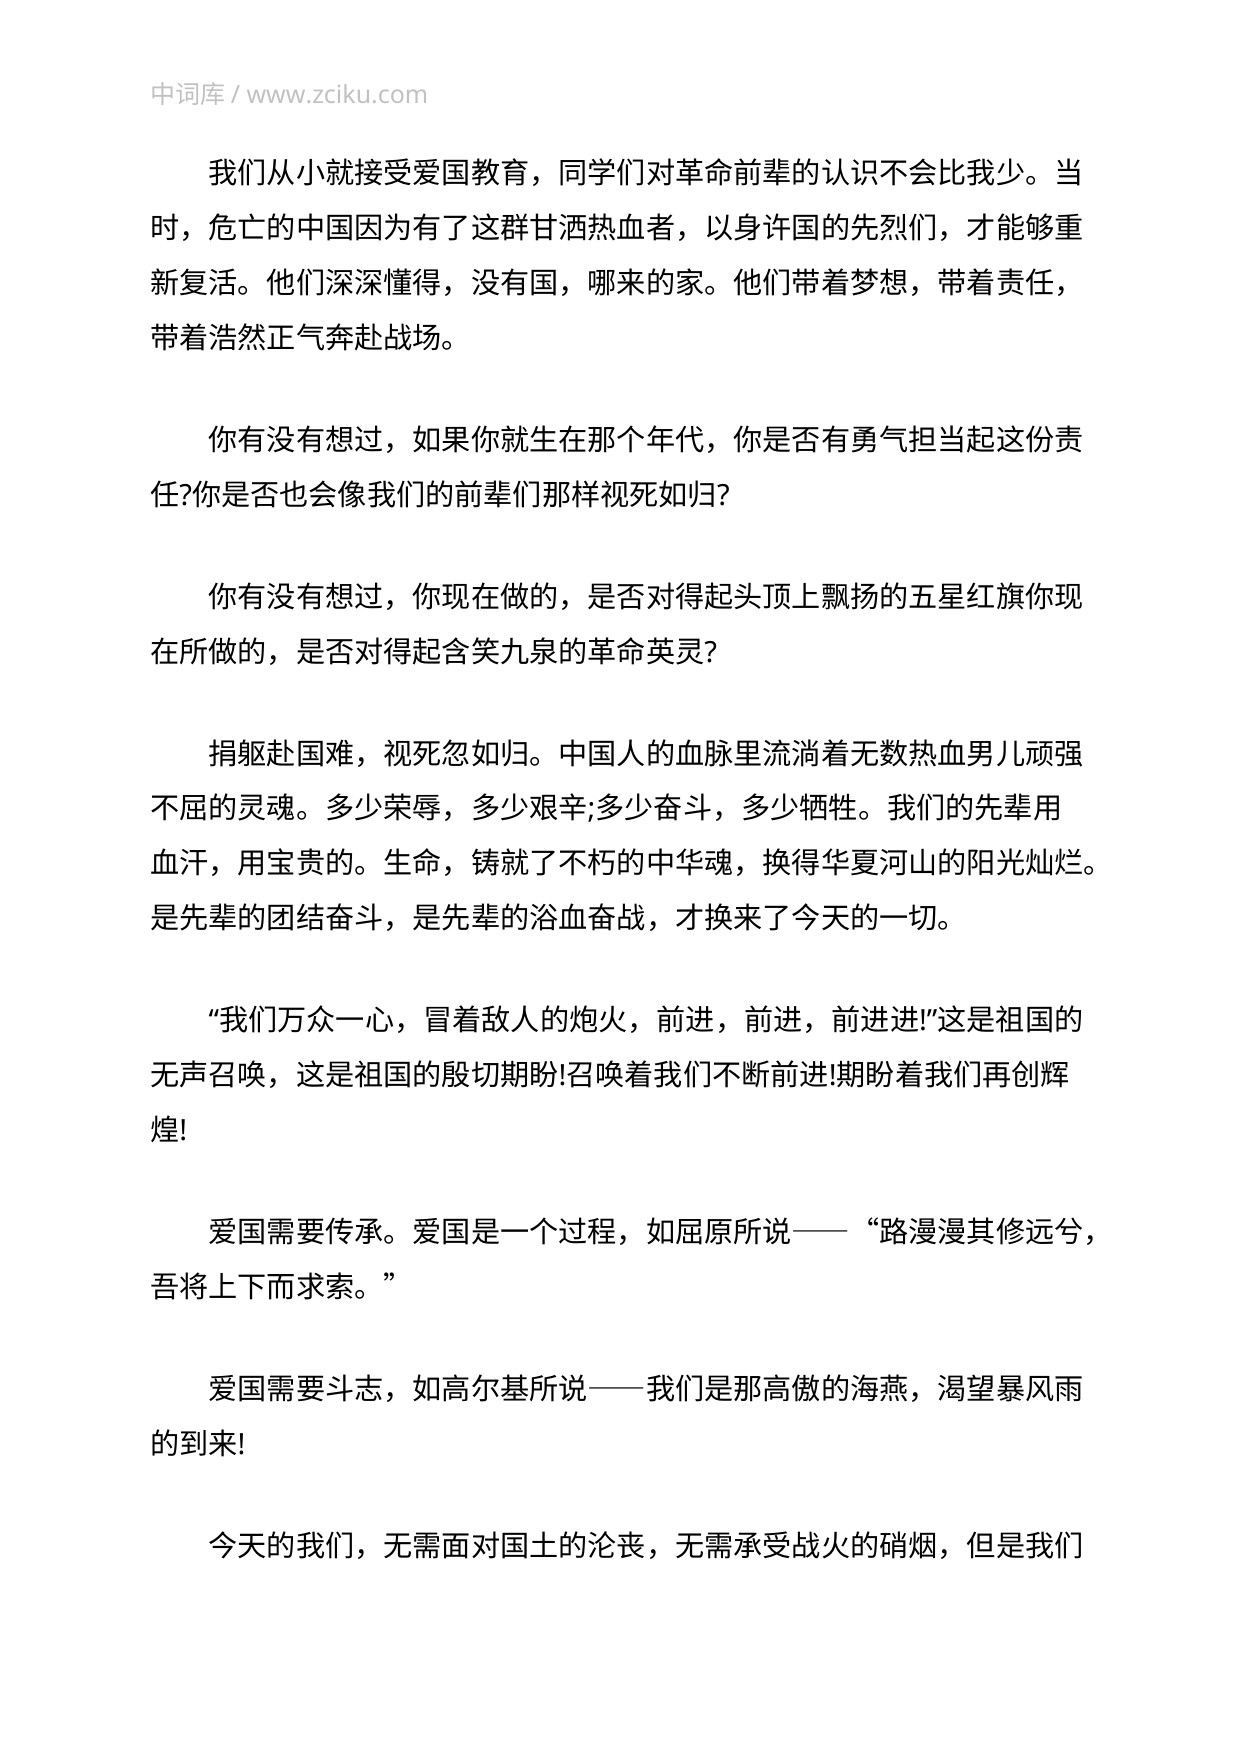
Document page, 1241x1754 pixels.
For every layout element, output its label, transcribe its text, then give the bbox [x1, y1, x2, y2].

text 我们从小就接受爱国教育，同学们对革命前辈的认识不会比我少。当时，危亡的中国因为有了这群甘洒热血者，以身许国的先烈们，才能够重新复活。他们深深懂得，没有国，哪来的家。他们带着梦想，带着责任，带着浩然正气奔赴战场。 [150, 150, 1090, 357]
text 捐躯赴国难，视死忽如归。中国人的血脉里流淌着无数热血男儿顽强不屈的灵魂。多少荣辱，多少艰辛;多少奋斗，多少牺牲。我们的先辈用血汗，用宝贵的。生命，铸就了不朽的中华魂，换得华夏河山的阳光灿烂。是先辈的团结奋斗，是先辈的浴血奋战，才换来了今天的一切。 [150, 730, 1090, 937]
text 你有没有想过，你现在做的，是否对得起头顶上飘扬的五星红旗你现在所做的，是否对得起含笑九泉的革命英灵? [150, 573, 1090, 671]
text 爱国需要传承。爱国是一个过程，如屈原所说——“路漫漫其修远兮，吾将上下而求索。” [150, 1209, 1090, 1306]
text 爱国需要斗志，如高尔基所说——我们是那高傲的海燕，渴望暴风雨的到来! [150, 1365, 1090, 1463]
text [150, 1522, 1090, 1564]
text “我们万众一心，冒着敌人的炮火，前进，前进，前进进!”这是祖国的无声召唤，这是祖国的殷切期盼!召唤着我们不断前进!期盼着我们再创辉煌! [150, 997, 1090, 1149]
text 你有没有想过，如果你就生在那个年代，你是否有勇气担当起这份责任?你是否也会像我们的前辈们那样视死如归? [150, 416, 1090, 514]
